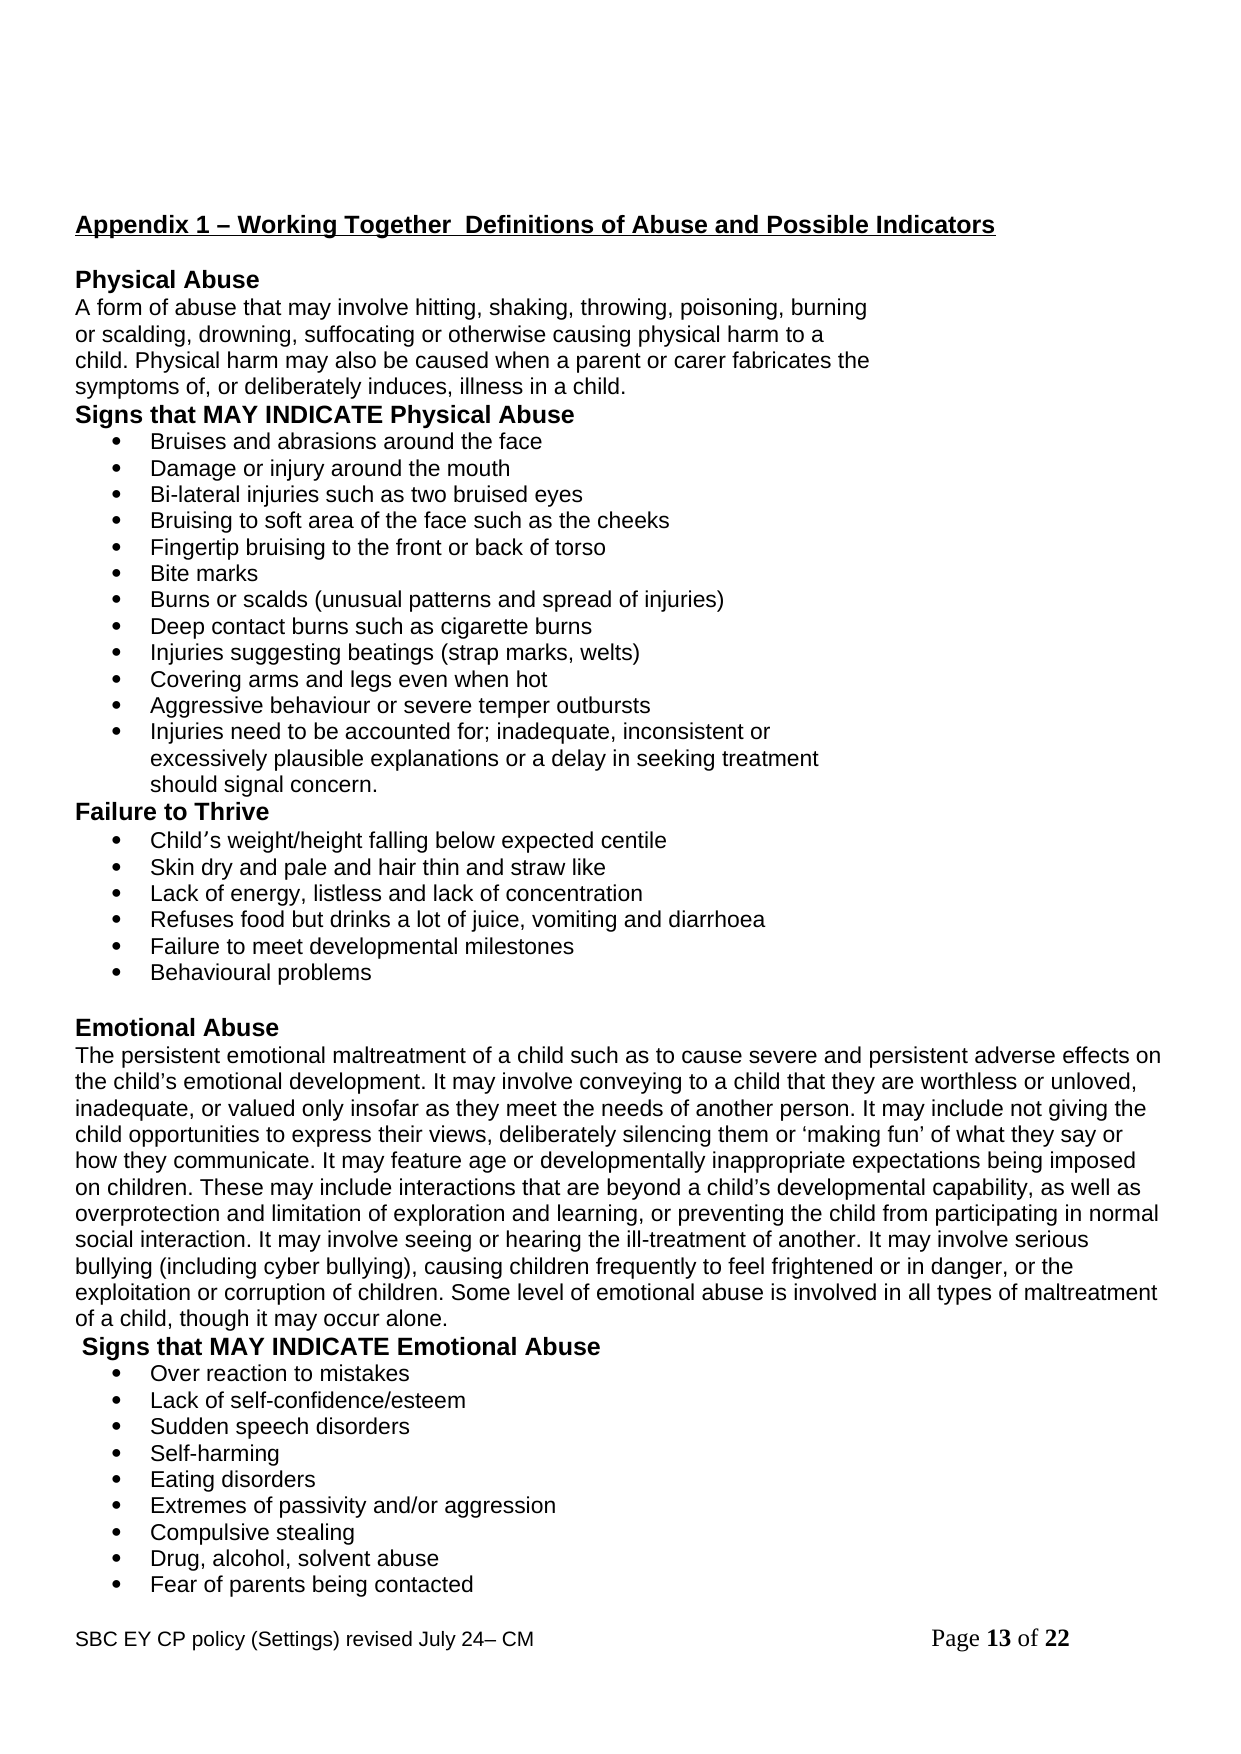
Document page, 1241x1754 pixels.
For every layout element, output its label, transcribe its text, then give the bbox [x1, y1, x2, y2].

text The persistent emotional maltreatment of a child such as to cause severe and persistent adverse effects on the child’s emotional development. It may involve conveying to a child that they are worthless or unloved, inadequate, or valued only insofar as they meet the needs of another person. It may include not giving the child opportunities to express their views, deliberately silencing them or ‘making fun’ of what they say or how they communicate. It may feature age or developmentally inappropriate expectations being imposed on children. These may include interactions that are beyond a child’s developmental capability, as well as overprotection and limitation of exploration and learning, or preventing the child from participating in normal social interaction. It may involve seeing or hearing the ill-treatment of another. It may involve serious bullying (including cyber bullying), causing children frequently to feel frightened or in danger, or the exploitation or corruption of children. Some level of emotional abuse is involved in all types of maltreatment of a child, though it may occur alone. [75, 1042, 1165, 1332]
list Fear of parents being contacted [112, 1571, 1165, 1598]
list Sudden speech disorders [112, 1413, 1165, 1439]
list Drug, alcohol, solvent abuse [112, 1545, 1165, 1571]
list Extremes of passivity and/or aggression [112, 1492, 1165, 1518]
list Over reaction to mistakes [112, 1360, 1165, 1387]
text Appendix 1 – Working Together Definitions of Abuse and Possible Indicators [75, 182, 1165, 239]
list Eating disorders [112, 1466, 1165, 1492]
list Lack of self-confidence/esteem [112, 1387, 1165, 1413]
text Signs that MAY INDICATE Emotional Abuse [75, 1332, 1165, 1360]
table_header A form of abuse that may involve hitting, shaking, throwing, poisoning, burning or scalding, drowning, suffocating or otherwise causing physical harm to a child. Physical harm may also be caused when a parent or carer fabricates the symptoms of, or deliberately induces, illness in a child. Signs that MAY INDICATE Physical Abuse Bruises and abrasions around the face Damage or injury around the mouth Bi-lateral injuries such as two bruised eyes Bruising to soft area of the face such as the cheeks Fingertip bruising to the front or back of torso Bite marks Burns or scalds (unusual patterns and spread of injuries) Deep contact burns such as cigarette burns Injuries suggesting beatings (strap marks, welts) Covering arms and legs even when hot Aggressive behaviour or severe temper outbursts Injuries need to be accounted for; inadequate, inconsistent or excessively plausible explanations or a delay in seeking treatment should signal concern. Failure to Thrive Child’s weight/height falling below expected centile Skin dry and pale and hair thin and straw like Lack of energy, listless and lack of concentration Refuses food but drinks a lot of juice, vomiting and diarrhoea Failure to meet developmental milestones Behavioural problems [64, 294, 886, 1013]
list Compulsive stealing [112, 1518, 1165, 1545]
list Self-harming [112, 1439, 1165, 1466]
text Physical Abuse [75, 265, 1165, 294]
text Emotional Abuse [75, 1013, 1165, 1042]
